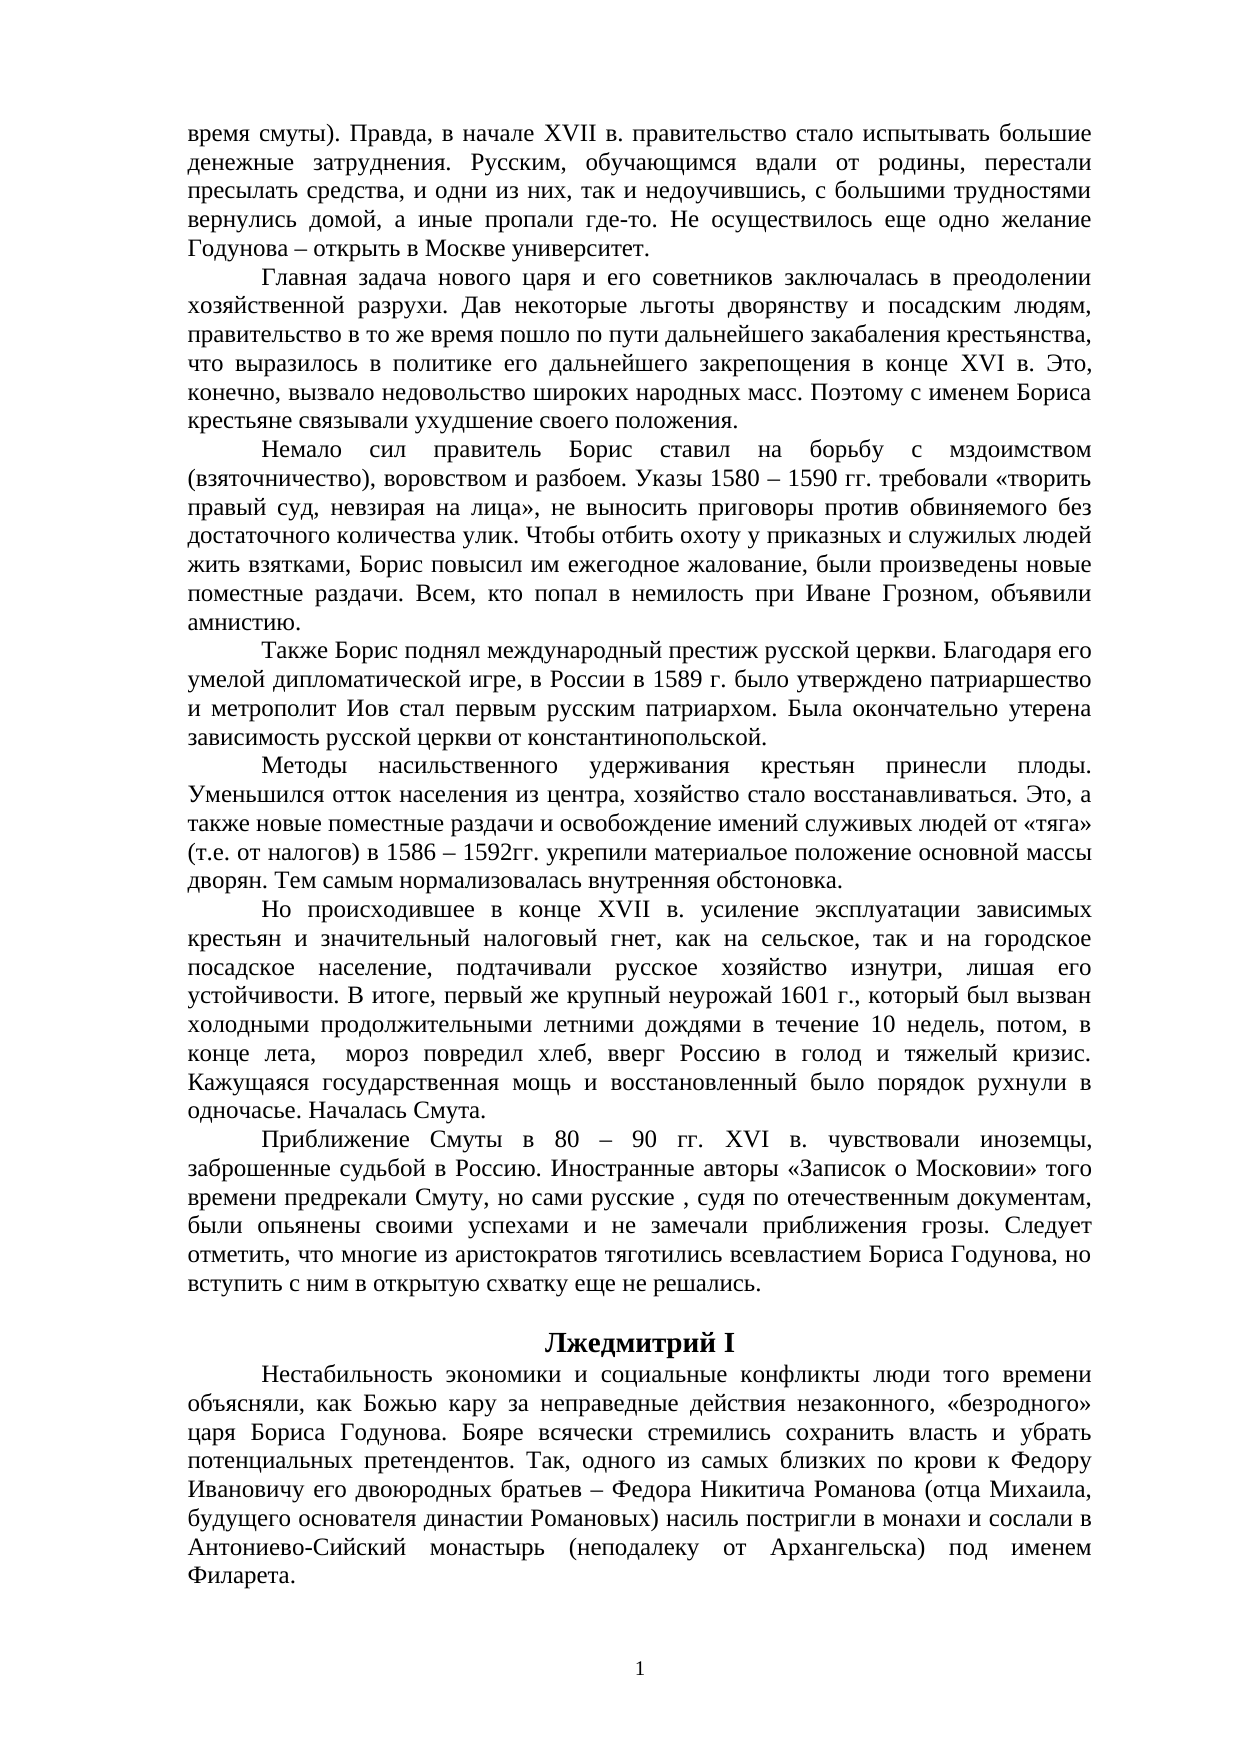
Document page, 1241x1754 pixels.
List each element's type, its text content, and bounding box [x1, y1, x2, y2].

text Но происходившее в конце XVII в. усиление эксплуатации зависимых крестьян и значительный налоговый гнет, как на сельское, так и на городское посадское население, подтачивали русское хозяйство изнутри, лишая его устойчивости. В итоге, первый же крупный неурожай 1601 г., который был вызван холодными продолжительными летними дождями в течение 10 недель, потом, в конце лета, мороз повредил хлеб, вверг Россию в голод и тяжелый кризис. Кажущаяся государственная мощь и восстановленный было порядок рухнули в одночасье. Началась Смута. [187, 894, 1092, 1124]
text Нестабильность экономики и социальные конфликты люди того времени объясняли, как Божью кару за неправедные действия незаконного, «безродного» царя Бориса Годунова. Бояре всячески стремились сохранить власть и убрать потенциальных претендентов. Так, одного из самых близких по крови к Федору Ивановичу его двоюродных братьев – Федора Никитича Романова (отца Михаила, будущего основателя династии Романовых) насиль постригли в монахи и сослали в Антониево-Сийский монастырь (неподалеку от Архангельска) под именем Филарета. [187, 1359, 1092, 1589]
text Методы насильственного удерживания крестьян принесли плоды. Уменьшился отток населения из центра, хозяйство стало восстанавливаться. Это, а также новые поместные раздачи и освобождение имений служивых людей от «тяга» (т.е. от налогов) в 1586 – 1592гг. укрепили материальое положение основной массы дворян. Тем самым нормализовалась внутренняя обстоновка. [187, 751, 1092, 894]
text Лжедмитрий I [187, 1326, 1092, 1359]
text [187, 118, 1092, 262]
text Также Борис поднял международный престиж русской церкви. Благодаря его умелой дипломатической игре, в России в 1589 г. было утверждено патриаршество и метрополит Иов стал первым русским патриархом. Была окончательно утерена зависимость русской церкви от константинопольской. [187, 636, 1092, 751]
text Главная задача нового царя и его советников заключалась в преодолении хозяйственной разрухи. Дав некоторые льготы дворянству и посадским людям, правительство в то же время пошло по пути дальнейшего закабаления крестьянства, что выразилось в политике его дальнейшего закрепощения в конце XVI в. Это, конечно, вызвало недовольство широких народных масс. Поэтому с именем Бориса крестьяне связывали ухудшение своего положения. [187, 262, 1092, 434]
text Приближение Смуты в 80 – 90 гг. XVI в. чувствовали иноземцы, заброшенные судьбой в Россию. Иностранные авторы «Записок о Московии» того времени предрекали Смуту, но сами русские , судя по отечественным документам, были опьянены своими успехами и не замечали приближения грозы. Следует отметить, что многие из аристократов тяготились всевластием Бориса Годунова, но вступить с ним в открытую схватку еще не решались. [187, 1124, 1092, 1297]
text Немало сил правитель Борис ставил на борьбу с мздоимством (взяточничество), воровством и разбоем. Указы 1580 – 1590 гг. требовали «творить правый суд, невзирая на лица», не выносить приговоры против обвиняемого без достаточного количества улик. Чтобы отбить охоту у приказных и служилых людей жить взятками, Борис повысил им ежегодное жалование, были произведены новые поместные раздачи. Всем, кто попал в немилость при Иване Грозном, объявили амнистию. [187, 434, 1092, 636]
